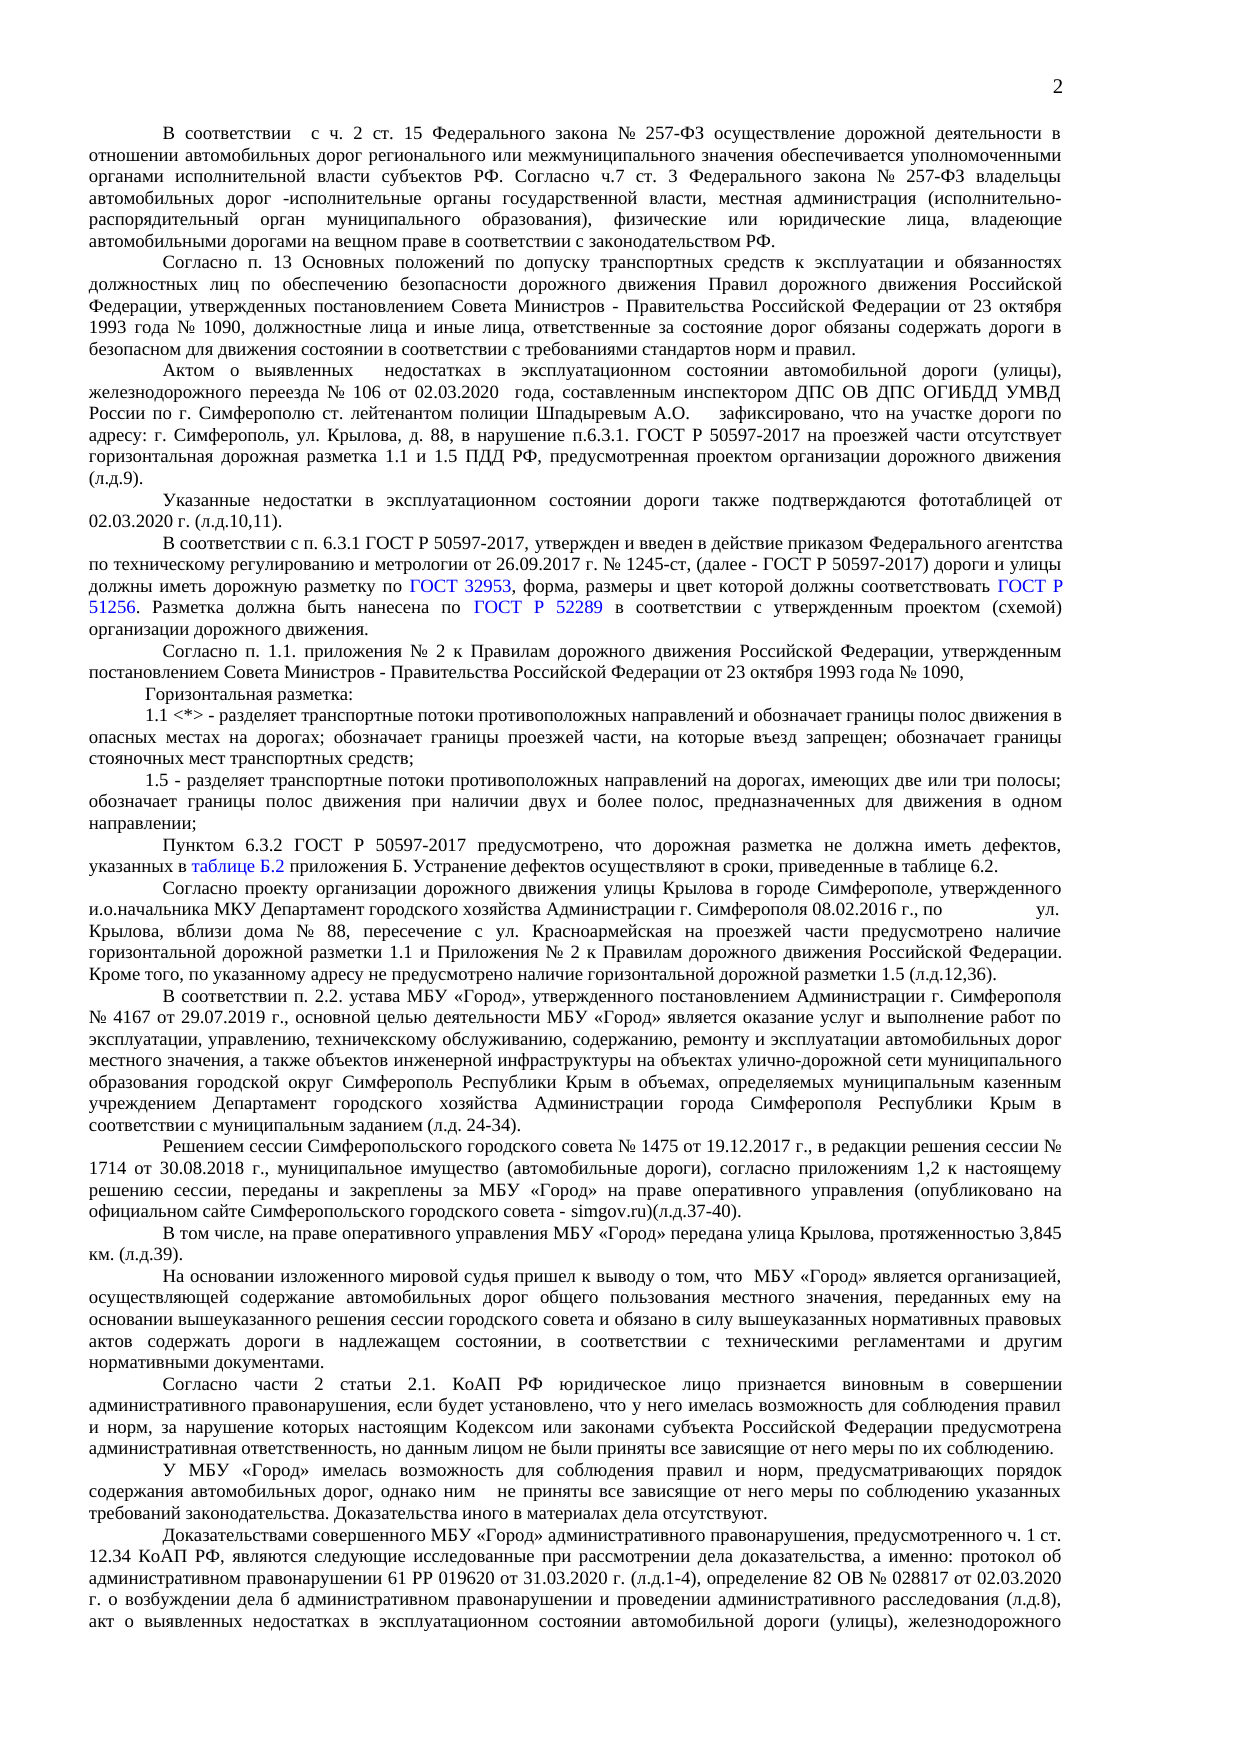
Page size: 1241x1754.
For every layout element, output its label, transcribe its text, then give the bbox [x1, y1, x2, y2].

text На основании изложенного мировой судья пришел к выводу о том, что МБУ «Город» является организацией, осуществляющей содержание автомобильных дорог общего пользования местного значения, переданных ему на основании вышеуказанного решения сессии городского совета и обязано в силу вышеуказанных нормативных правовых актов содержать дороги в надлежащем состоянии, в соответствии с техническими регламентами и другим нормативными документами. [89, 1265, 1063, 1373]
text Актом о выявленных недостатках в эксплуатационном состоянии автомобильной дороги (улицы), железнодорожного переезда № 106 от 02.03.2020 года, составленным инспектором ДПС ОВ ДПС ОГИБДД УМВД России по г. Симферополю ст. лейтенантом полиции Шпадыревым А.О. зафиксировано, что на участке дороги по адресу: г. Симферополь, ул. Крылова, д. 88, в нарушение п.6.3.1. ГОСТ Р 50597-2017 на проезжей части отсутствует горизонтальная дорожная разметка 1.1 и 1.5 ПДД РФ, предусмотренная проектом организации дорожного движения (л.д.9). [89, 359, 1063, 488]
text 1.1 <*> - разделяет транспортные потоки противоположных направлений и обозначает границы полос движения в опасных местах на дорогах; обозначает границы проезжей части, на которые въезд запрещен; обозначает границы стояночных мест транспортных средств; [89, 704, 1063, 769]
text Согласно проекту организации дорожного движения улицы Крылова в городе Симферополе, утвержденного и.о.начальника МКУ Департамент городского хозяйства Администрации г. Симферополя 08.02.2016 г., по ул. Крылова, вблизи дома № 88, пересечение с ул. Красноармейская на проезжей части предусмотрено наличие горизонтальной дорожной разметки 1.1 и Приложения № 2 к Правилам дорожного движения Российской Федерации. Кроме того, по указанному адресу не предусмотрено наличие горизонтальной дорожной разметки 1.5 (л.д.12,36). [89, 877, 1063, 984]
text 1.5 - разделяет транспортные потоки противоположных направлений на дорогах, имеющих две или три полосы; обозначает границы полос движения при наличии двух и более полос, предназначенных для движения в одном направлении; [89, 769, 1063, 833]
text У МБУ «Город» имелась возможность для соблюдения правил и норм, предусматривающих порядок содержания автомобильных дорог, однако ним не приняты все зависящие от него меры по соблюдению указанных требований законодательства. Доказательства иного в материалах дела отсутствуют. [89, 1459, 1063, 1523]
text Согласно п. 1.1. приложения № 2 к Правилам дорожного движения Российской Федерации, утвержденным постановлением Совета Министров - Правительства Российской Федерации от 23 октября 1993 года № 1090, [89, 639, 1063, 683]
text Согласно части 2 статьи 2.1. КоАП РФ юридическое лицо признается виновным в совершении административного правонарушения, если будет установлено, что у него имелась возможность для соблюдения правил и норм, за нарушение которых настоящим Кодексом или законами субъекта Российской Федерации предусмотрена административная ответственность, но данным лицом не были приняты все зависящие от него меры по их соблюдению. [89, 1373, 1063, 1459]
text В соответствии с ч. 2 ст. 15 Федерального закона № 257-ФЗ осуществление дорожной деятельности в отношении автомобильных дорог регионального или межмуниципального значения обеспечивается уполномоченными органами исполнительной власти субъектов РФ. Согласно ч.7 ст. 3 Федерального закона № 257-ФЗ владельцы автомобильных дорог -исполнительные органы государственной власти, местная администрация (исполнительно-распорядительный орган муниципального образования), физические или юридические лица, владеющие автомобильными дорогами на вещном праве в соответствии с законодательством РФ. [89, 122, 1063, 251]
text Горизонтальная разметка: [89, 683, 1063, 704]
text В соответствии п. 2.2. устава МБУ «Город», утвержденного постановлением Администрации г. Симферополя № 4167 от 29.07.2019 г., основной целью деятельности МБУ «Город» является оказание услуг и выполнение работ по эксплуатации, управлению, техничекскому обслуживанию, содержанию, ремонту и эксплуатации автомобильных дорог местного значения, а также объектов инженерной инфраструктуры на объектах улично-дорожной сети муниципального образования городской округ Симферополь Республики Крым в объемах, определяемых муниципальным казенным учреждением Департамент городского хозяйства Администрации города Симферополя Республики Крым в соответствии с муниципальным заданием (л.д. 24-34). [89, 984, 1063, 1135]
text В соответствии с п. 6.3.1 ГОСТ Р 50597-2017, утвержден и введен в действие приказом Федерального агентства по техническому регулированию и метрологии от 26.09.2017 г. № 1245-ст, (далее - ГОСТ Р 50597-2017) дороги и улицы должны иметь дорожную разметку по ГОСТ 32953, форма, размеры и цвет которой должны соответствовать ГОСТ Р 51256. Разметка должна быть нанесена по ГОСТ Р 52289 в соответствии с утвержденным проектом (схемой) организации дорожного движения. [89, 532, 1063, 639]
text Указанные недостатки в эксплуатационном состоянии дороги также подтверждаются фототаблицей от 02.03.2020 г. (л.д.10,11). [89, 488, 1063, 532]
text В том числе, на праве оперативного управления МБУ «Город» передана улица Крылова, протяженностью 3,845 км. (л.д.39). [89, 1222, 1063, 1265]
text Решением сессии Симферопольского городского совета № 1475 от 19.12.2017 г., в редакции решения сессии № 1714 от 30.08.2018 г., муниципальное имущество (автомобильные дороги), согласно приложениям 1,2 к настоящему решению сессии, переданы и закреплены за МБУ «Город» на праве оперативного управления (опубликовано на официальном сайте Симферопольского городского совета - simgov.ru)(л.д.37-40). [89, 1135, 1063, 1222]
text Согласно п. 13 Основных положений по допуску транспортных средств к эксплуатации и обязанностях должностных лиц по обеспечению безопасности дорожного движения Правил дорожного движения Российской Федерации, утвержденных постановлением Совета Министров - Правительства Российской Федерации от 23 октября 1993 года № 1090, должностные лица и иные лица, ответственные за состояние дорог обязаны содержать дороги в безопасном для движения состоянии в соответствии с требованиями стандартов норм и правил. [89, 251, 1063, 359]
text Пунктом 6.3.2 ГОСТ Р 50597-2017 предусмотрено, что дорожная разметка не должна иметь дефектов, указанных в таблице Б.2 приложения Б. Устранение дефектов осуществляют в сроки, приведенные в таблице 6.2. [89, 833, 1063, 877]
